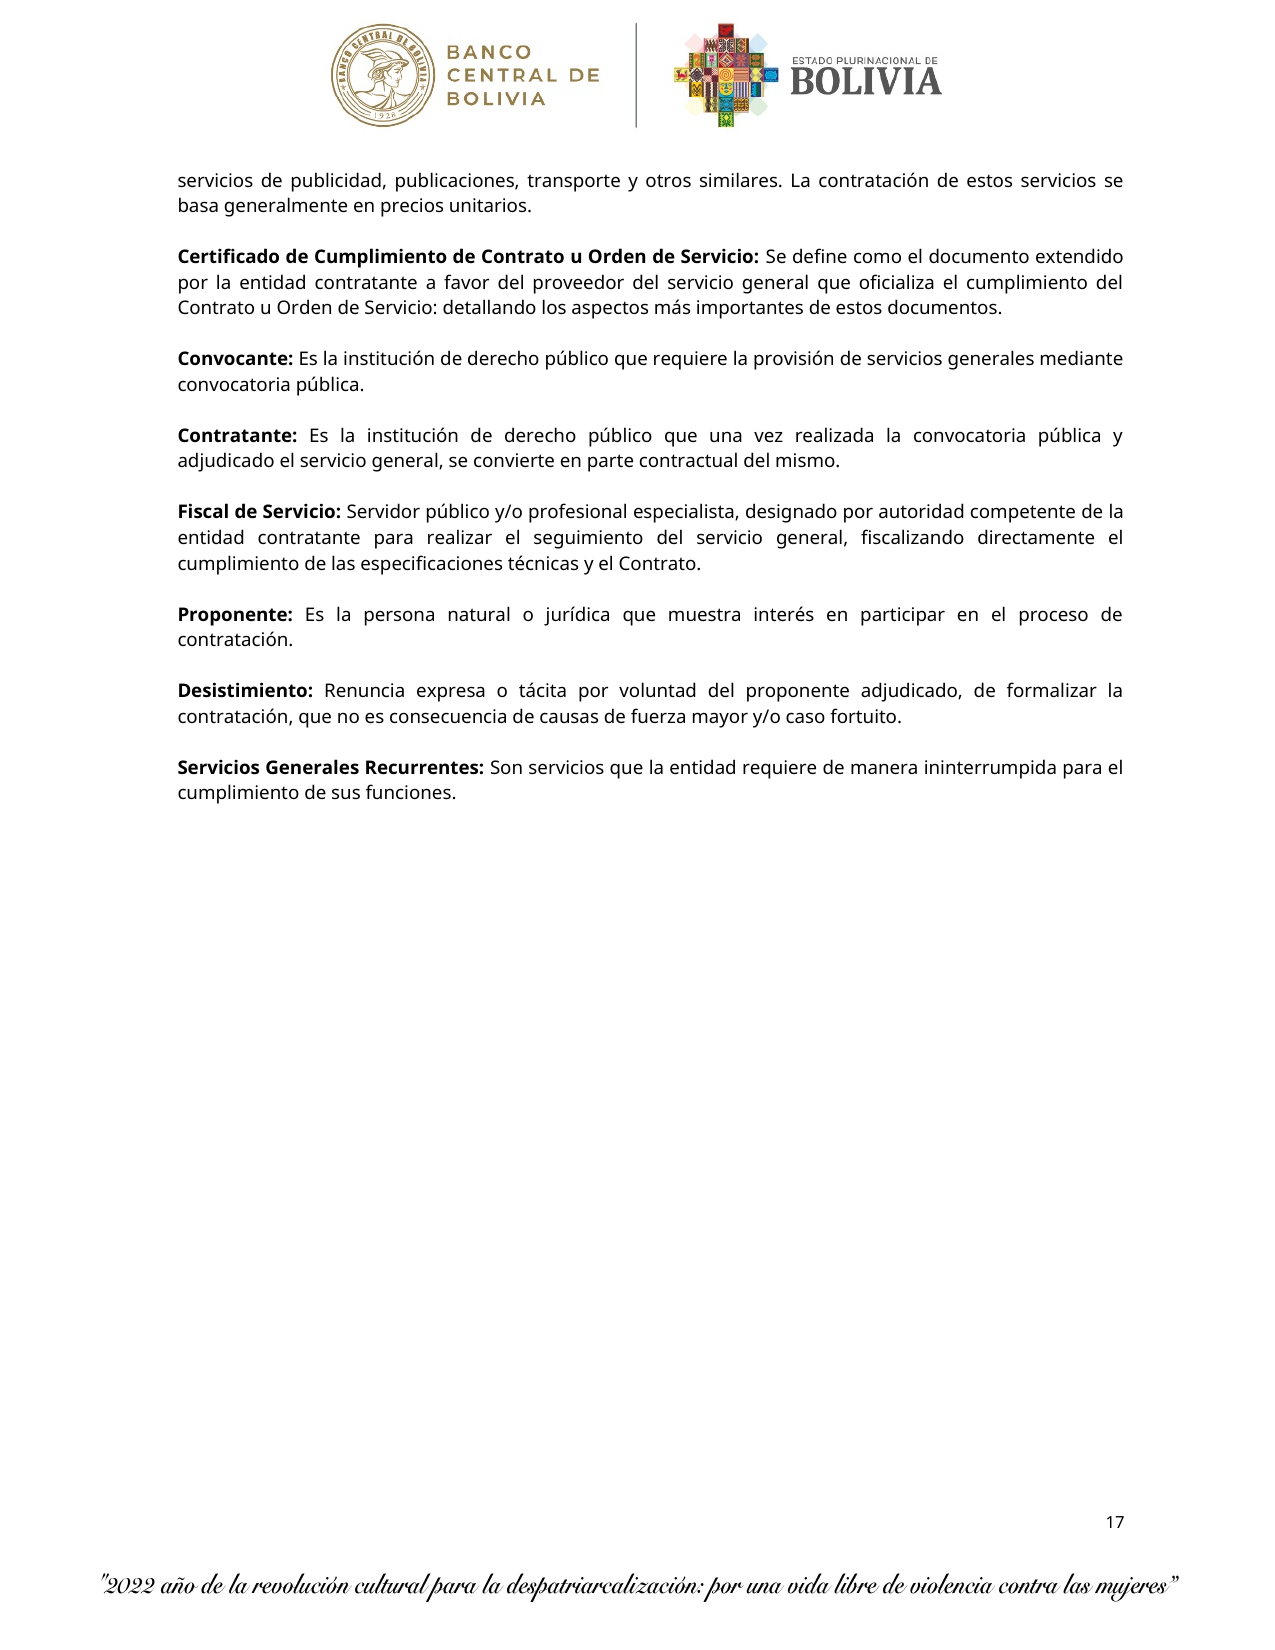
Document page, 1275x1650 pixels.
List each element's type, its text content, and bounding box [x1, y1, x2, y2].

text Proponente: Es la persona natural o jurídica que muestra interés en participar en el proceso de contratación. [177, 601, 1124, 652]
text Convocante: Es la institución de derecho público que requiere la provisión de servicios generales mediante convocatoria pública. [177, 346, 1124, 397]
text Desistimiento: Renuncia expresa o tácita por voluntad del proponente adjudicado, de formalizar la contratación, que no es consecuencia de causas de fuerza mayor y/o caso fortuito. [177, 677, 1124, 728]
text Contratante: Es la institución de derecho público que una vez realizada la convocatoria pública y adjudicado el servicio general, se convierte en parte contractual del mismo. [177, 422, 1124, 473]
text Servicios Generales Recurrentes: Son servicios que la entidad requiere de manera ininterrumpida para el cumplimiento de sus funciones. [177, 754, 1124, 805]
picture [0, 1556, 1275, 1621]
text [177, 148, 1124, 218]
text Fiscal de Servicio: Servidor público y/o profesional especialista, designado por autoridad competente de la entidad contratante para realizar el seguimiento del servicio general, fiscalizando directamente el cumplimiento de las especificaciones técnicas y el Contrato. [177, 499, 1124, 575]
picture [0, 5, 1272, 166]
text Certificado de Cumplimiento de Contrato u Orden de Servicio: Se define como el documento extendido por la entidad contratante a favor del proveedor del servicio general que oficializa el cumplimiento del Contrato u Orden de Servicio: detallando los aspectos más importantes de estos documentos. [177, 244, 1124, 320]
